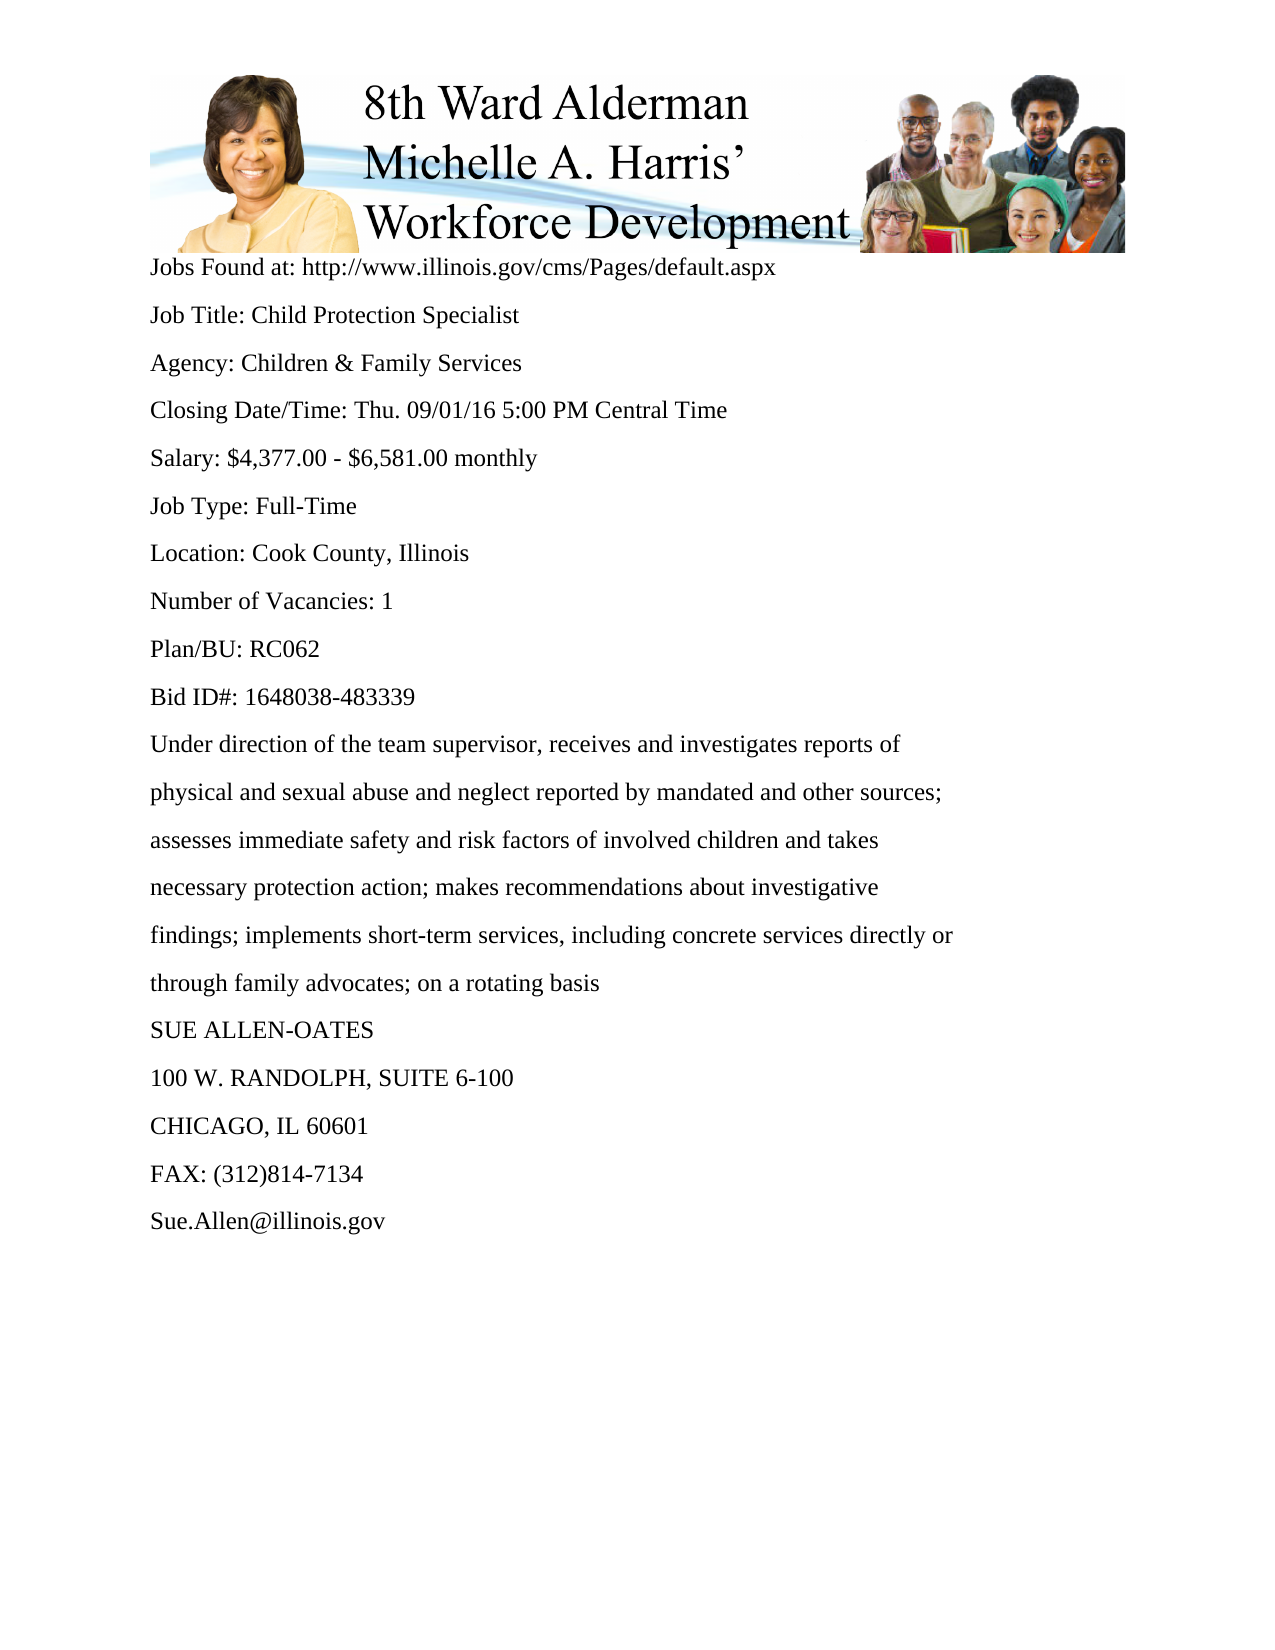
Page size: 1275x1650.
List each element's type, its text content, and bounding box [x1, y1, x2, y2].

text Job Type: Full-Time [150, 491, 1125, 519]
text Location: Cook County, Illinois [150, 538, 1125, 567]
text Jobs Found at: http://www.illinois.gov/cms/Pages/default.aspx [150, 253, 1125, 281]
text Under direction of the team supervisor, receives and investigates reports of [150, 729, 1125, 758]
text physical and sexual abuse and neglect reported by mandated and other sources; [150, 777, 1125, 806]
text necessary protection action; makes recommendations about investigative [150, 872, 1125, 901]
text findings; implements short-term services, including concrete services directly or [150, 920, 1125, 949]
text Agency: Children & Family Services [150, 348, 1125, 376]
text Salary: $4,377.00 - $6,581.00 monthly [150, 443, 1125, 472]
text 100 W. RANDOLPH, SUITE 6-100 [150, 1063, 1125, 1092]
text Plan/BU: RC062 [150, 634, 1125, 663]
text SUE ALLEN-OATES [150, 1016, 1125, 1044]
picture [150, 75, 1125, 253]
text FAX: (312)814-7134 [150, 1159, 1125, 1187]
text Sue.Allen@illinois.gov [150, 1206, 1125, 1235]
text through family advocates; on a rotating basis [150, 968, 1125, 997]
text CHICAGO, IL 60601 [150, 1111, 1125, 1140]
text Closing Date/Time: Thu. 09/01/16 5:00 PM Central Time [150, 395, 1125, 424]
text Job Title: Child Protection Specialist [150, 300, 1125, 329]
text Bid ID#: 1648038-483339 [150, 682, 1125, 710]
text assesses immediate safety and risk factors of involved children and takes [150, 825, 1125, 853]
text Number of Vacancies: 1 [150, 586, 1125, 615]
